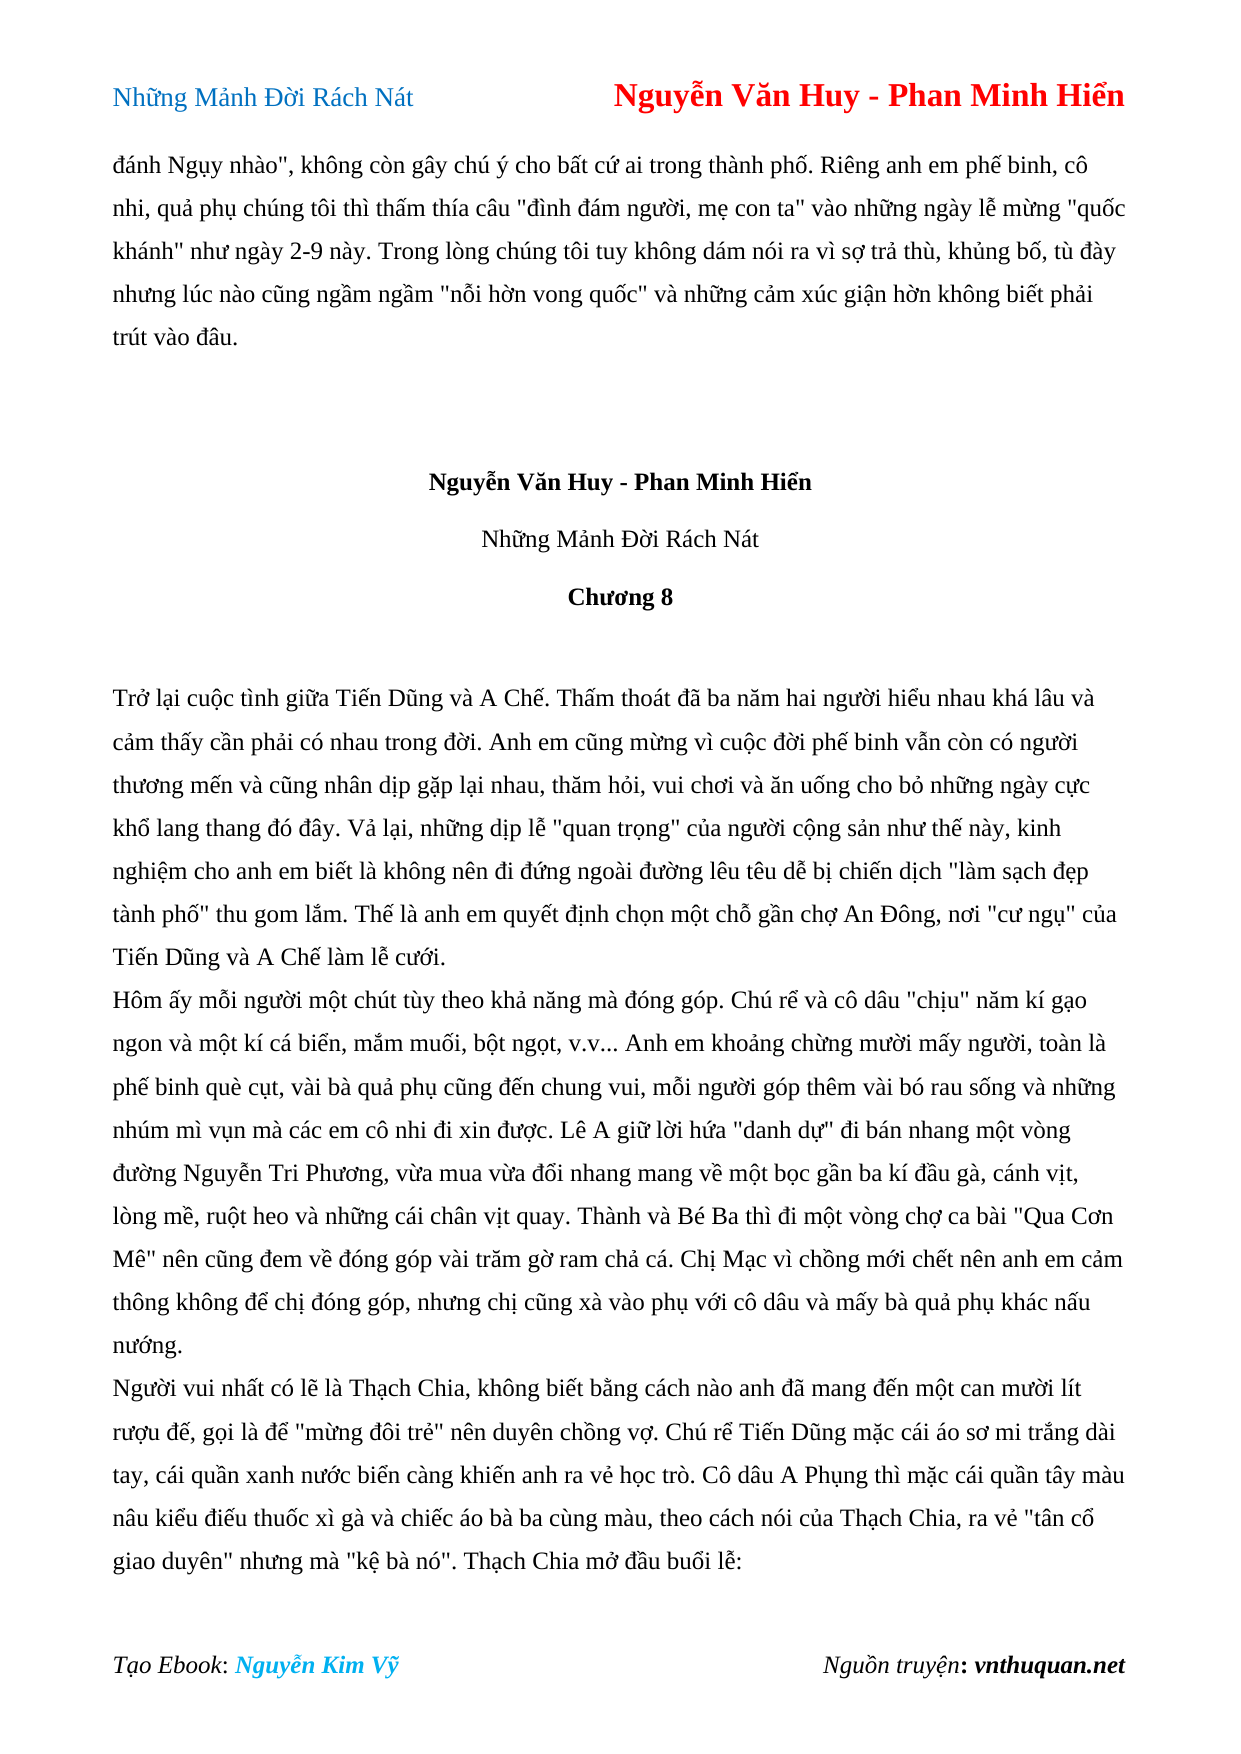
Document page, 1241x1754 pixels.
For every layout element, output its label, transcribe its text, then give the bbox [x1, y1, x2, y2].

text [112, 640, 1128, 1575]
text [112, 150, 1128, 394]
text Những Mảnh Đời Rách Nát [112, 524, 1128, 553]
text Nguyễn Văn Huy - Phan Minh Hiển [112, 467, 1128, 495]
text Chương 8 [112, 582, 1128, 611]
